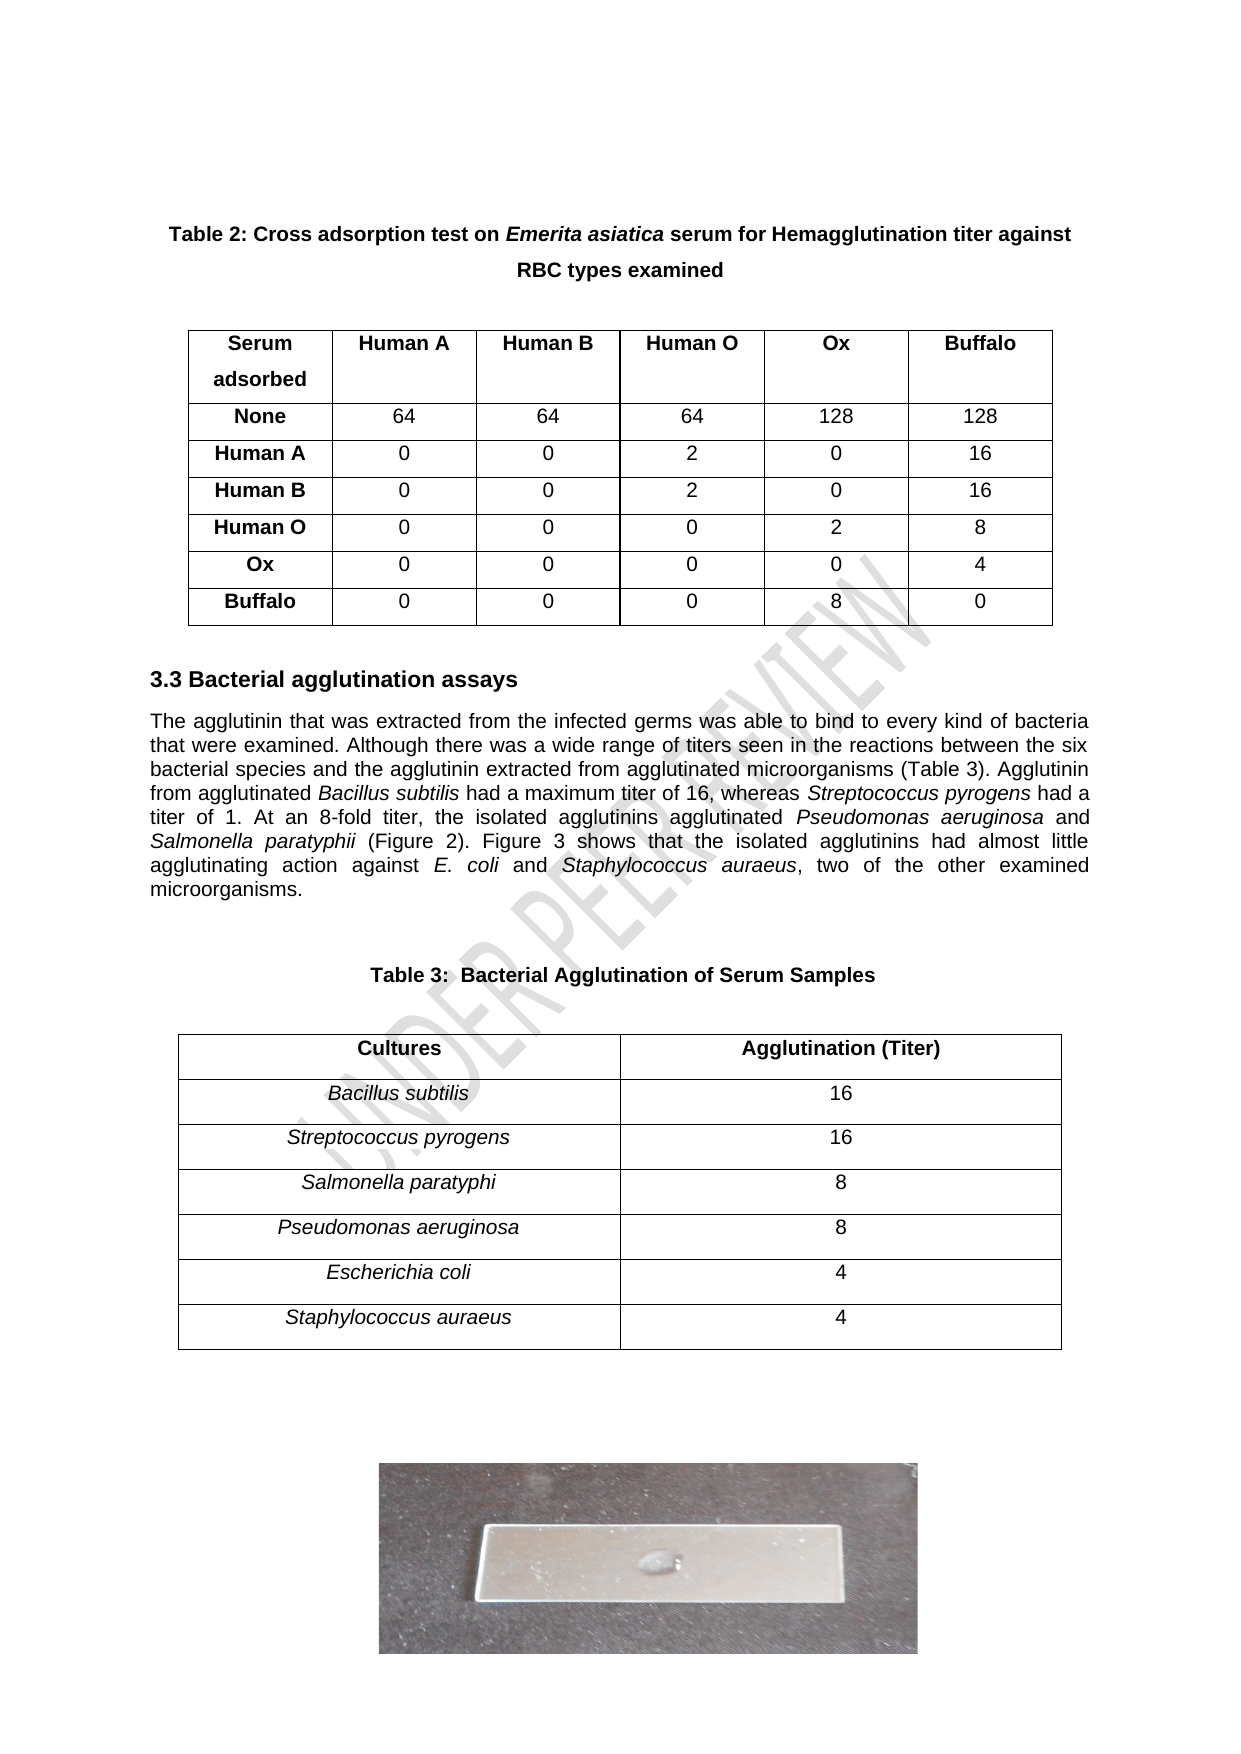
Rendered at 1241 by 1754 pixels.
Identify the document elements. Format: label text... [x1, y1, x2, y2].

table_cell 64 [333, 404, 476, 439]
table_header Human B [477, 331, 619, 403]
table_cell Human A [189, 441, 332, 477]
table_cell 8 [909, 515, 1052, 551]
table_cell Escherichia coli [179, 1260, 620, 1304]
table_cell 0 [477, 589, 619, 624]
table_cell 0 [477, 515, 619, 551]
table_cell 128 [765, 404, 908, 439]
table_cell Bacillus subtilis [179, 1080, 620, 1124]
table_cell 0 [621, 552, 764, 587]
picture [378, 1463, 918, 1654]
table_cell 0 [477, 441, 619, 477]
text The agglutinin that was extracted from the infected germs was able to bind to every kind of bacteria that were examined. Although there was a wide range of titers seen in the reactions between the six bacterial species and the agglutinin extracted from agglutinated microorganisms (Table 3). Agglutinin from agglutinated Bacillus subtilis had a maximum titer of 16, whereas Streptococcus pyrogens had a titer of 1. At an 8-fold titer, the isolated agglutinins agglutinated Pseudomonas aeruginosa and Salmonella paratyphii (Figure 2). Figure 3 shows that the isolated agglutinins had almost little agglutinating action against E. coli and Staphylococcus auraeus, two of the other examined microorganisms. [150, 709, 1090, 901]
table_header Serum adsorbed [189, 331, 332, 403]
table_cell 2 [621, 441, 764, 477]
text 3.3 Bacterial agglutination assays [150, 666, 1090, 692]
table_header Human A [333, 331, 476, 403]
table_cell 0 [621, 515, 764, 551]
table_cell Pseudomonas aeruginosa [179, 1215, 620, 1259]
table_cell 0 [333, 515, 476, 551]
table_cell 0 [909, 589, 1052, 624]
table_header Buffalo [909, 331, 1052, 403]
table_cell 4 [909, 552, 1052, 587]
table_cell 16 [909, 441, 1052, 477]
table_cell 0 [477, 552, 619, 587]
table_cell 0 [333, 478, 476, 513]
table_cell 16 [909, 478, 1052, 513]
table_cell 0 [765, 552, 908, 587]
table_cell Salmonella paratyphi [179, 1170, 620, 1214]
table_cell 16 [621, 1080, 1061, 1124]
table_cell Buffalo [189, 589, 332, 624]
table_cell Staphylococcus auraeus [179, 1305, 620, 1349]
table_cell 0 [765, 478, 908, 513]
table_cell 0 [333, 441, 476, 477]
table_cell Human O [189, 515, 332, 551]
table_cell Human B [189, 478, 332, 513]
table_cell 128 [909, 404, 1052, 439]
table_cell 4 [621, 1305, 1061, 1349]
table_header Ox [765, 331, 908, 403]
table_cell 16 [621, 1125, 1061, 1169]
table_cell 4 [621, 1260, 1061, 1304]
text Table 3: Bacterial Agglutination of Serum Samples [150, 962, 1090, 986]
table_cell 8 [765, 589, 908, 624]
table_cell Streptococcus pyrogens [179, 1125, 620, 1169]
table_cell 64 [477, 404, 619, 439]
table_cell 0 [333, 589, 476, 624]
table_cell 64 [621, 404, 764, 439]
table_cell 0 [621, 589, 764, 624]
table_cell 2 [765, 515, 908, 551]
table_header Cultures [179, 1035, 620, 1079]
table_cell 0 [765, 441, 908, 477]
table_cell 0 [477, 478, 619, 513]
table_cell Ox [189, 552, 332, 587]
table_cell 8 [621, 1170, 1061, 1214]
table_cell 8 [621, 1215, 1061, 1259]
table_cell 2 [621, 478, 764, 513]
table_header Human O [621, 331, 764, 403]
table_cell 0 [333, 552, 476, 587]
table_cell None [189, 404, 332, 439]
text Table 2: Cross adsorption test on Emerita asiatica serum for Hemagglutination titer against RBC types examined [150, 222, 1090, 282]
table_header Agglutination (Titer) [621, 1035, 1061, 1079]
